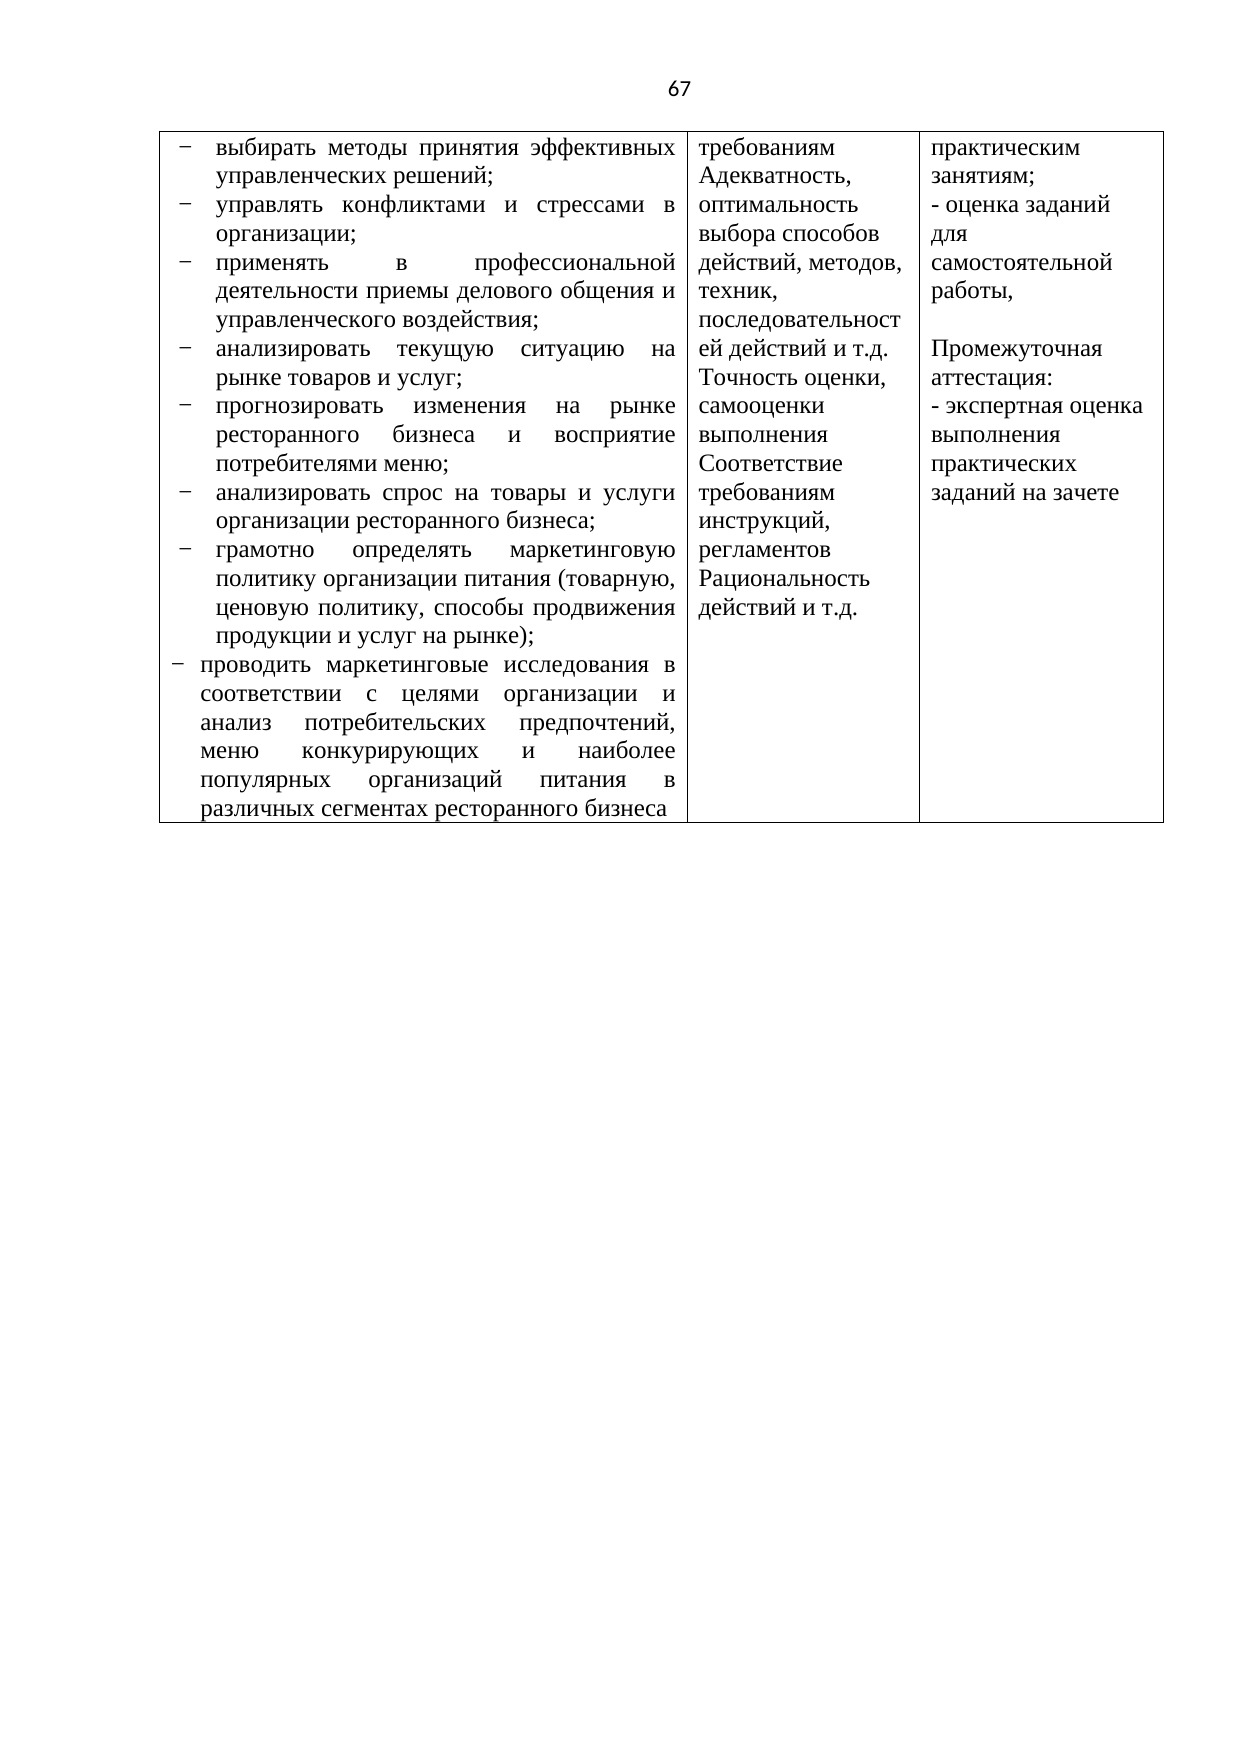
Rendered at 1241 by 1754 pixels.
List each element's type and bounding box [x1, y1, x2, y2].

table_cell [160, 132, 687, 822]
table_cell [920, 132, 1163, 822]
table_cell [688, 132, 919, 822]
